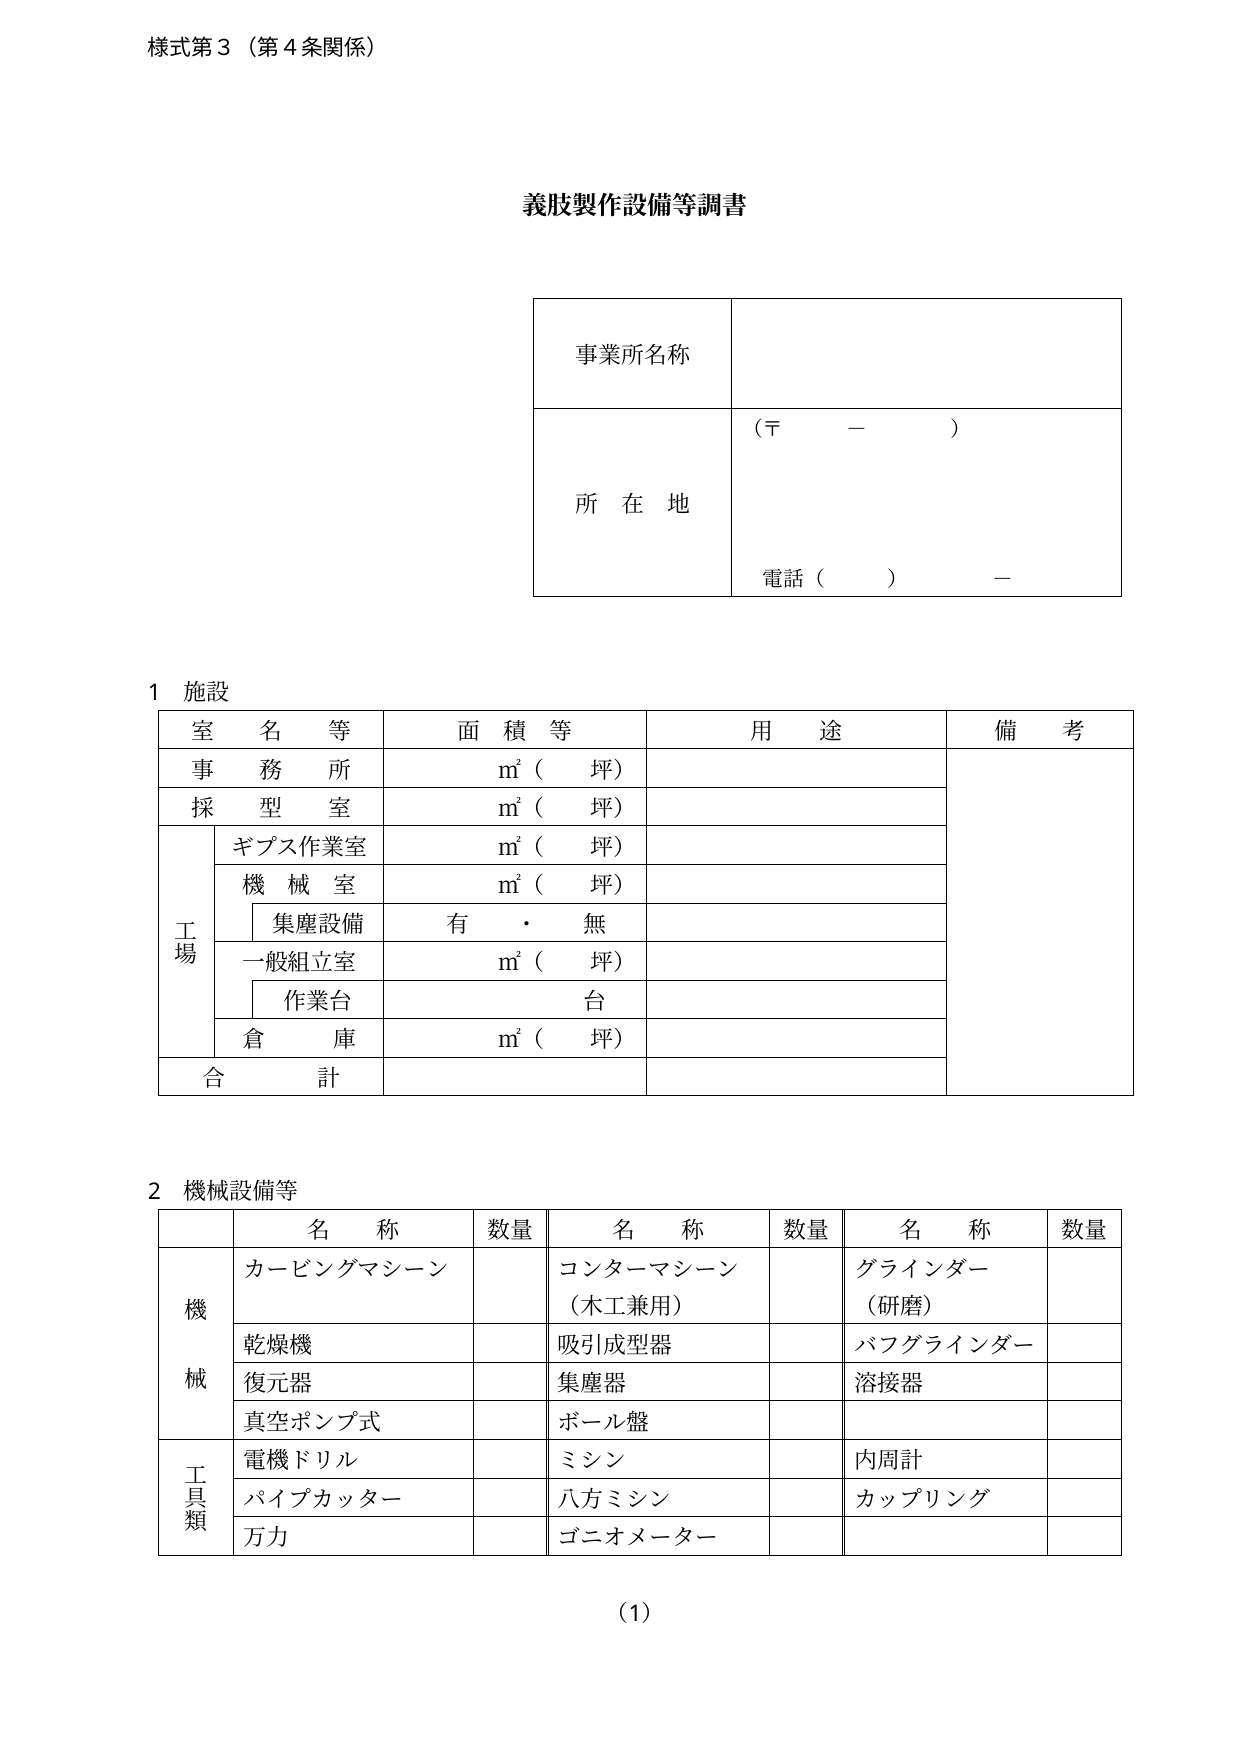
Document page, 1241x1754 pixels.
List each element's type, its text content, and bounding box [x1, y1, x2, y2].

table_header 数量 [474, 1210, 546, 1247]
table_cell [1048, 1479, 1121, 1516]
table_cell ㎡（ 坪） [384, 942, 646, 979]
table_header 事業所名称 [534, 299, 731, 408]
table_cell 工場 [159, 826, 214, 1057]
table_cell [647, 788, 946, 825]
table_cell [1048, 1248, 1121, 1323]
table_cell [770, 1324, 842, 1362]
table_cell [647, 1058, 946, 1095]
text 1 施設 [148, 672, 1122, 710]
table_cell 所 在 地 [534, 409, 731, 596]
table_cell カップリング [845, 1479, 1047, 1516]
table_cell 一般組立室 [215, 942, 383, 979]
table_cell [1048, 1363, 1121, 1400]
table_header 用 途 [647, 711, 946, 748]
table_cell [770, 1248, 842, 1323]
table_cell 機 械 [159, 1248, 233, 1439]
table_cell [647, 865, 946, 902]
table_cell [947, 749, 1133, 1095]
table_cell 台 [384, 981, 646, 1018]
table_cell 工具類 [159, 1440, 233, 1554]
table_cell [845, 1401, 1047, 1439]
table_cell 作業台 [253, 981, 383, 1018]
table_cell [647, 1019, 946, 1057]
table_cell [770, 1479, 842, 1516]
table_cell [474, 1324, 546, 1362]
table_header 数量 [1048, 1210, 1121, 1247]
table_cell [215, 980, 252, 1018]
table_cell 合 計 [159, 1058, 383, 1095]
table_cell [474, 1401, 546, 1439]
table_cell [770, 1401, 842, 1439]
table_cell 集塵器 [549, 1363, 769, 1400]
table_cell [647, 942, 946, 979]
table_cell 真空ポンプ式 [234, 1401, 473, 1439]
table_cell [474, 1440, 546, 1477]
table_cell パイプカッター [234, 1479, 473, 1516]
table_cell ㎡（ 坪） [384, 1019, 646, 1057]
table_cell 事 務 所 [159, 749, 383, 787]
table_cell （〒 － ） 電話（ ） － [732, 409, 1121, 596]
table_cell [1048, 1324, 1121, 1362]
table_cell [647, 749, 946, 787]
table_cell ボール盤 [549, 1401, 769, 1439]
table_cell ㎡（ 坪） [384, 788, 646, 825]
table_header 名 称 [234, 1210, 473, 1247]
text （1） [148, 1593, 1122, 1631]
table_cell 溶接器 [845, 1363, 1047, 1400]
table_cell 採 型 室 [159, 788, 383, 825]
table_cell [1048, 1517, 1121, 1554]
table_header 名 称 [549, 1210, 769, 1247]
table_cell 内周計 [845, 1440, 1047, 1477]
table_cell ㎡（ 坪） [384, 865, 646, 902]
table_header 面 積 等 [384, 711, 646, 748]
table_cell 電機ドリル [234, 1440, 473, 1477]
table_cell [647, 904, 946, 941]
table_cell 吸引成型器 [549, 1324, 769, 1362]
table_cell [770, 1363, 842, 1400]
table_header 数量 [770, 1210, 842, 1247]
table_cell [1048, 1440, 1121, 1477]
table_cell 万力 [234, 1517, 473, 1554]
table_cell [474, 1517, 546, 1554]
table_cell 有 ・ 無 [384, 904, 646, 941]
table_cell 倉 庫 [215, 1019, 383, 1057]
table_cell 復元器 [234, 1363, 473, 1400]
table_header 名 称 [845, 1210, 1047, 1247]
table_cell [647, 981, 946, 1018]
table_cell [1048, 1401, 1121, 1439]
table_cell バフグラインダー [845, 1324, 1047, 1362]
table_header 室 名 等 [159, 711, 383, 748]
table_cell [474, 1479, 546, 1516]
table_cell グラインダー （研磨） [845, 1248, 1047, 1323]
table_cell [647, 826, 946, 864]
table_cell カービングマシーン [234, 1248, 473, 1323]
table_cell [384, 1058, 646, 1095]
table_cell 集塵設備 [253, 904, 383, 941]
table_header [159, 1210, 233, 1247]
table_cell 機 械 室 [215, 865, 383, 902]
text 義肢製作設備等調書 [148, 185, 1122, 223]
table_cell [474, 1248, 546, 1323]
table_cell ミシン [549, 1440, 769, 1477]
table_cell 八方ミシン [549, 1479, 769, 1516]
table_cell [845, 1517, 1047, 1554]
table_cell ギプス作業室 [215, 826, 383, 864]
table_cell 乾燥機 [234, 1324, 473, 1362]
table_cell コンターマシーン （木工兼用） [549, 1248, 769, 1323]
table_cell [770, 1440, 842, 1477]
table_cell ㎡（ 坪） [384, 826, 646, 864]
table_cell ゴニオメーター [549, 1517, 769, 1554]
table_header [732, 299, 1121, 408]
table_header 備 考 [947, 711, 1133, 748]
table_cell [215, 903, 252, 941]
table_cell [474, 1363, 546, 1400]
table_cell [770, 1517, 842, 1554]
table_cell ㎡（ 坪） [384, 749, 646, 787]
text 2 機械設備等 [148, 1171, 1122, 1209]
